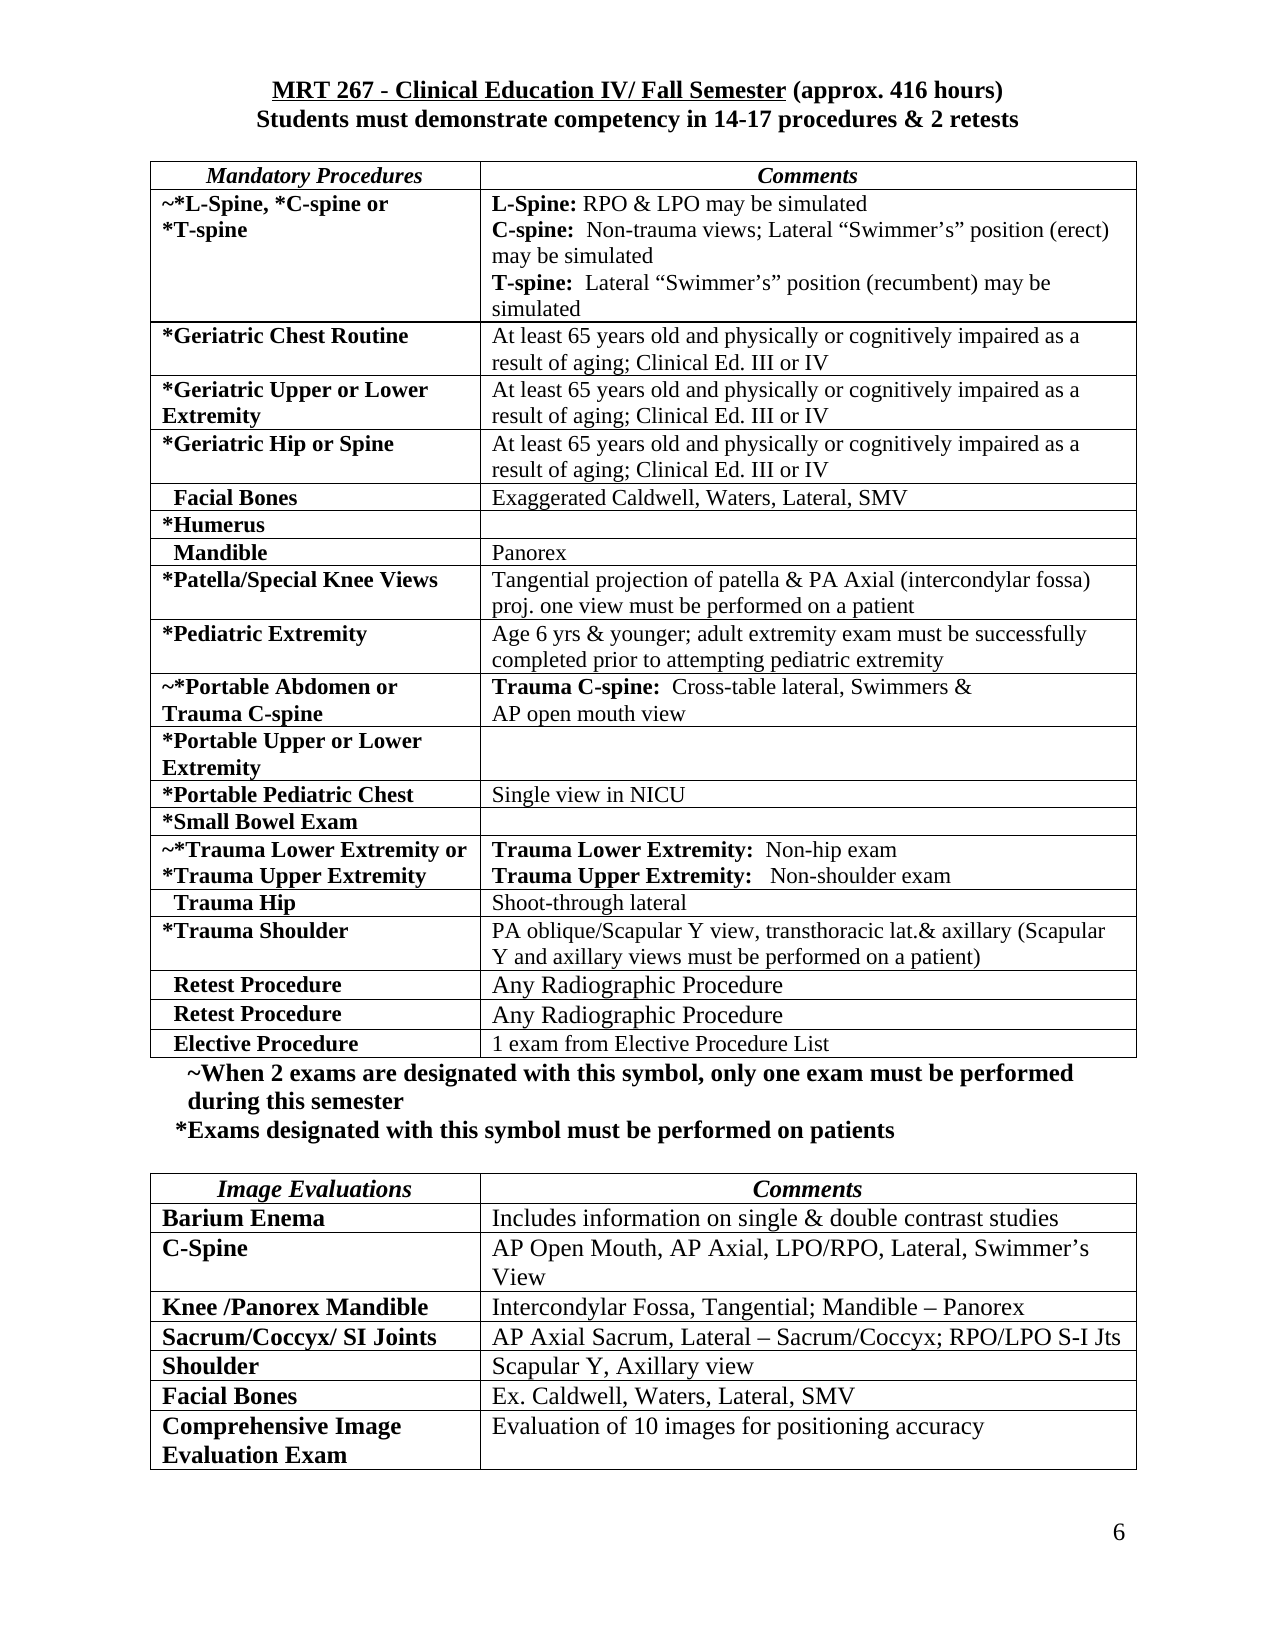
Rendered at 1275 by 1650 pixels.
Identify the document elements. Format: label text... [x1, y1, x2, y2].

table_cell Facial Bones [151, 1381, 480, 1410]
text ~When 2 exams are designated with this symbol, only one exam must be performed during this semester [187, 1058, 1125, 1115]
table_cell *Humerus [151, 511, 480, 537]
table_cell Intercondylar Fossa, Tangential; Mandible – Panorex [481, 1292, 1136, 1321]
table_cell *Geriatric Hip or Spine [151, 430, 480, 483]
table_cell C-Spine [151, 1233, 480, 1291]
table_cell Comprehensive Image Evaluation Exam [151, 1411, 480, 1468]
table_cell Retest Procedure [151, 971, 480, 999]
table_cell Mandible [151, 539, 480, 565]
table_cell Scapular Y, Axillary view [481, 1351, 1136, 1380]
table_cell Exaggerated Caldwell, Waters, Lateral, SMV [481, 484, 1136, 510]
table_cell Elective Procedure [151, 1030, 480, 1057]
table_cell Shoulder [151, 1351, 480, 1380]
table_cell At least 65 years old and physically or cognitively impaired as a result of aging; Clinical Ed. III or IV [481, 430, 1136, 483]
text *Exams designated with this symbol must be performed on patients [150, 1115, 1125, 1144]
table_cell 1 exam from Elective Procedure List [481, 1030, 1136, 1057]
table_cell Trauma Lower Extremity: Non-hip exam Trauma Upper Extremity: Non-shoulder exam [481, 836, 1136, 888]
table_cell Any Radiographic Procedure [481, 971, 1136, 999]
table_cell Single view in NICU [481, 781, 1136, 807]
text Students must demonstrate competency in 14-17 procedures & 2 retests [150, 104, 1125, 132]
table_cell At least 65 years old and physically or cognitively impaired as a result of aging; Clinical Ed. III or IV [481, 323, 1136, 375]
table_cell *Portable Upper or Lower Extremity [151, 727, 480, 780]
table_cell Ex. Caldwell, Waters, Lateral, SMV [481, 1381, 1136, 1410]
table_cell *Small Bowel Exam [151, 808, 480, 835]
table_cell Knee /Panorex Mandible [151, 1292, 480, 1321]
table_cell Age 6 yrs & younger; adult extremity exam must be successfully completed prior to attempting pediatric extremity [481, 620, 1136, 672]
table_cell Panorex [481, 539, 1136, 565]
table_cell Sacrum/Coccyx/ SI Joints [151, 1322, 480, 1350]
table_cell L-Spine: RPO & LPO may be simulated C-spine: Non-trauma views; Lateral “Swimmer’s” position (erect) may be simulated T-spine: Lateral “Swimmer’s” position (recumbent) may be simulated [481, 190, 1136, 321]
table_cell [481, 727, 1136, 780]
table_cell *Geriatric Chest Routine [151, 323, 480, 375]
table_header Comments [481, 162, 1136, 189]
table_header Mandatory Procedures [151, 162, 480, 189]
table_cell *Trauma Shoulder [151, 917, 480, 969]
table_cell Trauma C-spine: Cross-table lateral, Swimmers & AP open mouth view [481, 674, 1136, 726]
table_cell ~*Portable Abdomen or Trauma C-spine [151, 674, 480, 726]
table_cell *Portable Pediatric Chest [151, 781, 480, 807]
table_cell Tangential projection of patella & PA Axial (intercondylar fossa) proj. one view must be performed on a patient [481, 566, 1136, 619]
table_cell AP Open Mouth, AP Axial, LPO/RPO, Lateral, Swimmer’s View [481, 1233, 1136, 1291]
table_cell *Geriatric Upper or Lower Extremity [151, 376, 480, 429]
table_header Comments [481, 1174, 1136, 1202]
table_cell Trauma Hip [151, 890, 480, 916]
table_header Image Evaluations [151, 1174, 480, 1202]
table_cell [481, 511, 1136, 537]
table_cell Any Radiographic Procedure [481, 1000, 1136, 1029]
table_cell *Pediatric Extremity [151, 620, 480, 672]
table_cell PA oblique/Scapular Y view, transthoracic lat.& axillary (Scapular Y and axillary views must be performed on a patient) [481, 917, 1136, 969]
table_cell Includes information on single & double contrast studies [481, 1204, 1136, 1232]
table_cell Barium Enema [151, 1204, 480, 1232]
table_cell ~*Trauma Lower Extremity or *Trauma Upper Extremity [151, 836, 480, 888]
table_cell *Patella/Special Knee Views [151, 566, 480, 619]
table_cell Shoot-through lateral [481, 890, 1136, 916]
text MRT 267 - Clinical Education IV/ Fall Semester (approx. 416 hours) [150, 75, 1125, 104]
table_cell At least 65 years old and physically or cognitively impaired as a result of aging; Clinical Ed. III or IV [481, 376, 1136, 429]
table_cell [481, 808, 1136, 835]
table_cell ~*L-Spine, *C-spine or *T-spine [151, 190, 480, 321]
table_cell Facial Bones [151, 484, 480, 510]
table_cell AP Axial Sacrum, Lateral – Sacrum/Coccyx; RPO/LPO S-I Jts [481, 1322, 1136, 1350]
table_cell Retest Procedure [151, 1000, 480, 1029]
table_cell Evaluation of 10 images for positioning accuracy [481, 1411, 1136, 1468]
